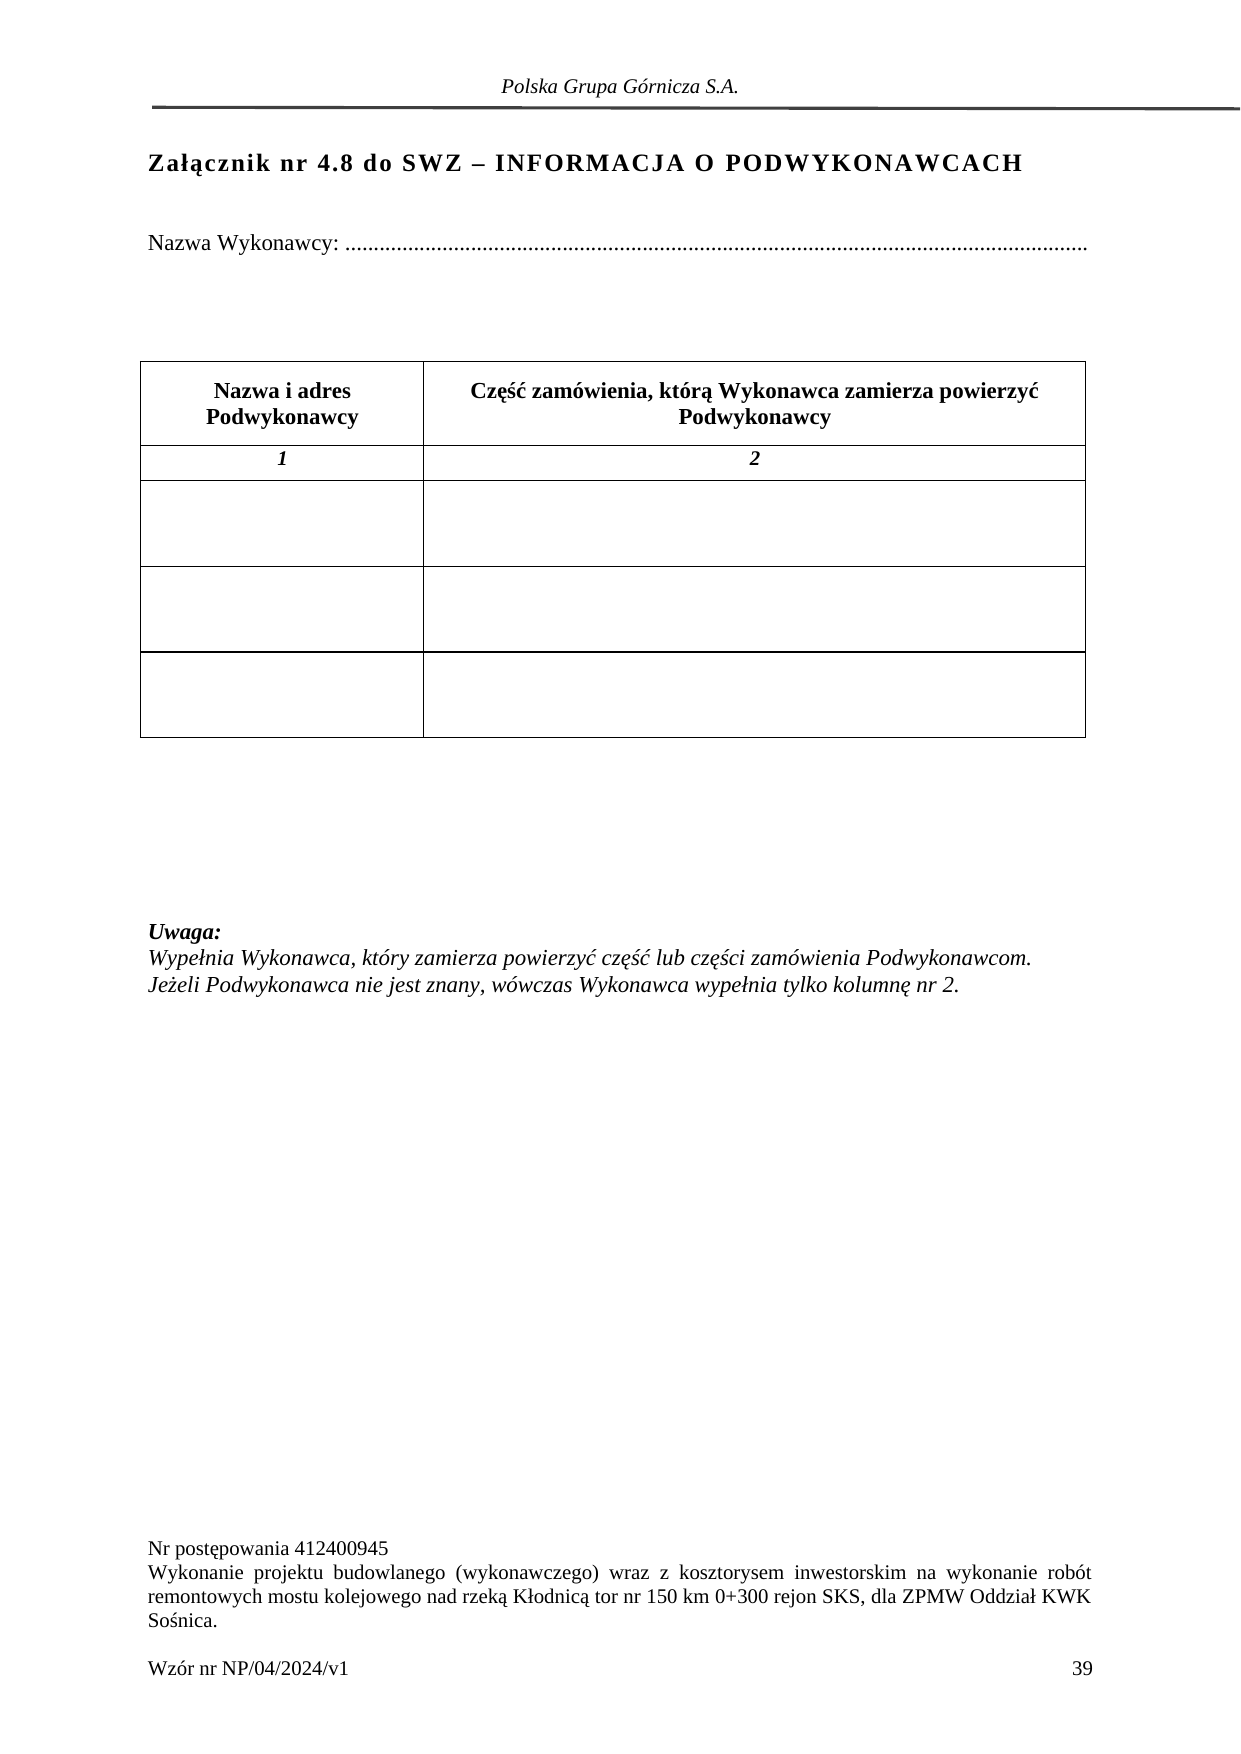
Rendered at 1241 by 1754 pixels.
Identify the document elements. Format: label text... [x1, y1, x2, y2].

table_cell 1 [141, 446, 423, 480]
table_cell [424, 653, 1085, 737]
table_cell [424, 481, 1085, 566]
text Wypełnia Wykonawca, który zamierza powierzyć część lub części zamówienia Podwykonawcom. [148, 944, 1093, 971]
table_header Część zamówienia, którą Wykonawca zamierza powierzyć Podwykonawcy [424, 362, 1085, 445]
table_cell [141, 653, 423, 737]
table_cell [424, 567, 1085, 651]
text Nazwa Wykonawcy: .................................................................................................................................. [148, 229, 1093, 255]
table_cell 2 [424, 446, 1085, 480]
text Jeżeli Podwykonawca nie jest znany, wówczas Wykonawca wypełnia tylko kolumnę nr 2. [148, 971, 1093, 997]
table_cell [141, 567, 423, 651]
text Uwaga: [148, 918, 1093, 944]
text Załącznik nr 4.8 do SWZ – INFORMACJA O PODWYKONAWCACH [148, 148, 1093, 176]
table_cell [141, 481, 423, 566]
table_header Nazwa i adres Podwykonawcy [141, 362, 423, 445]
